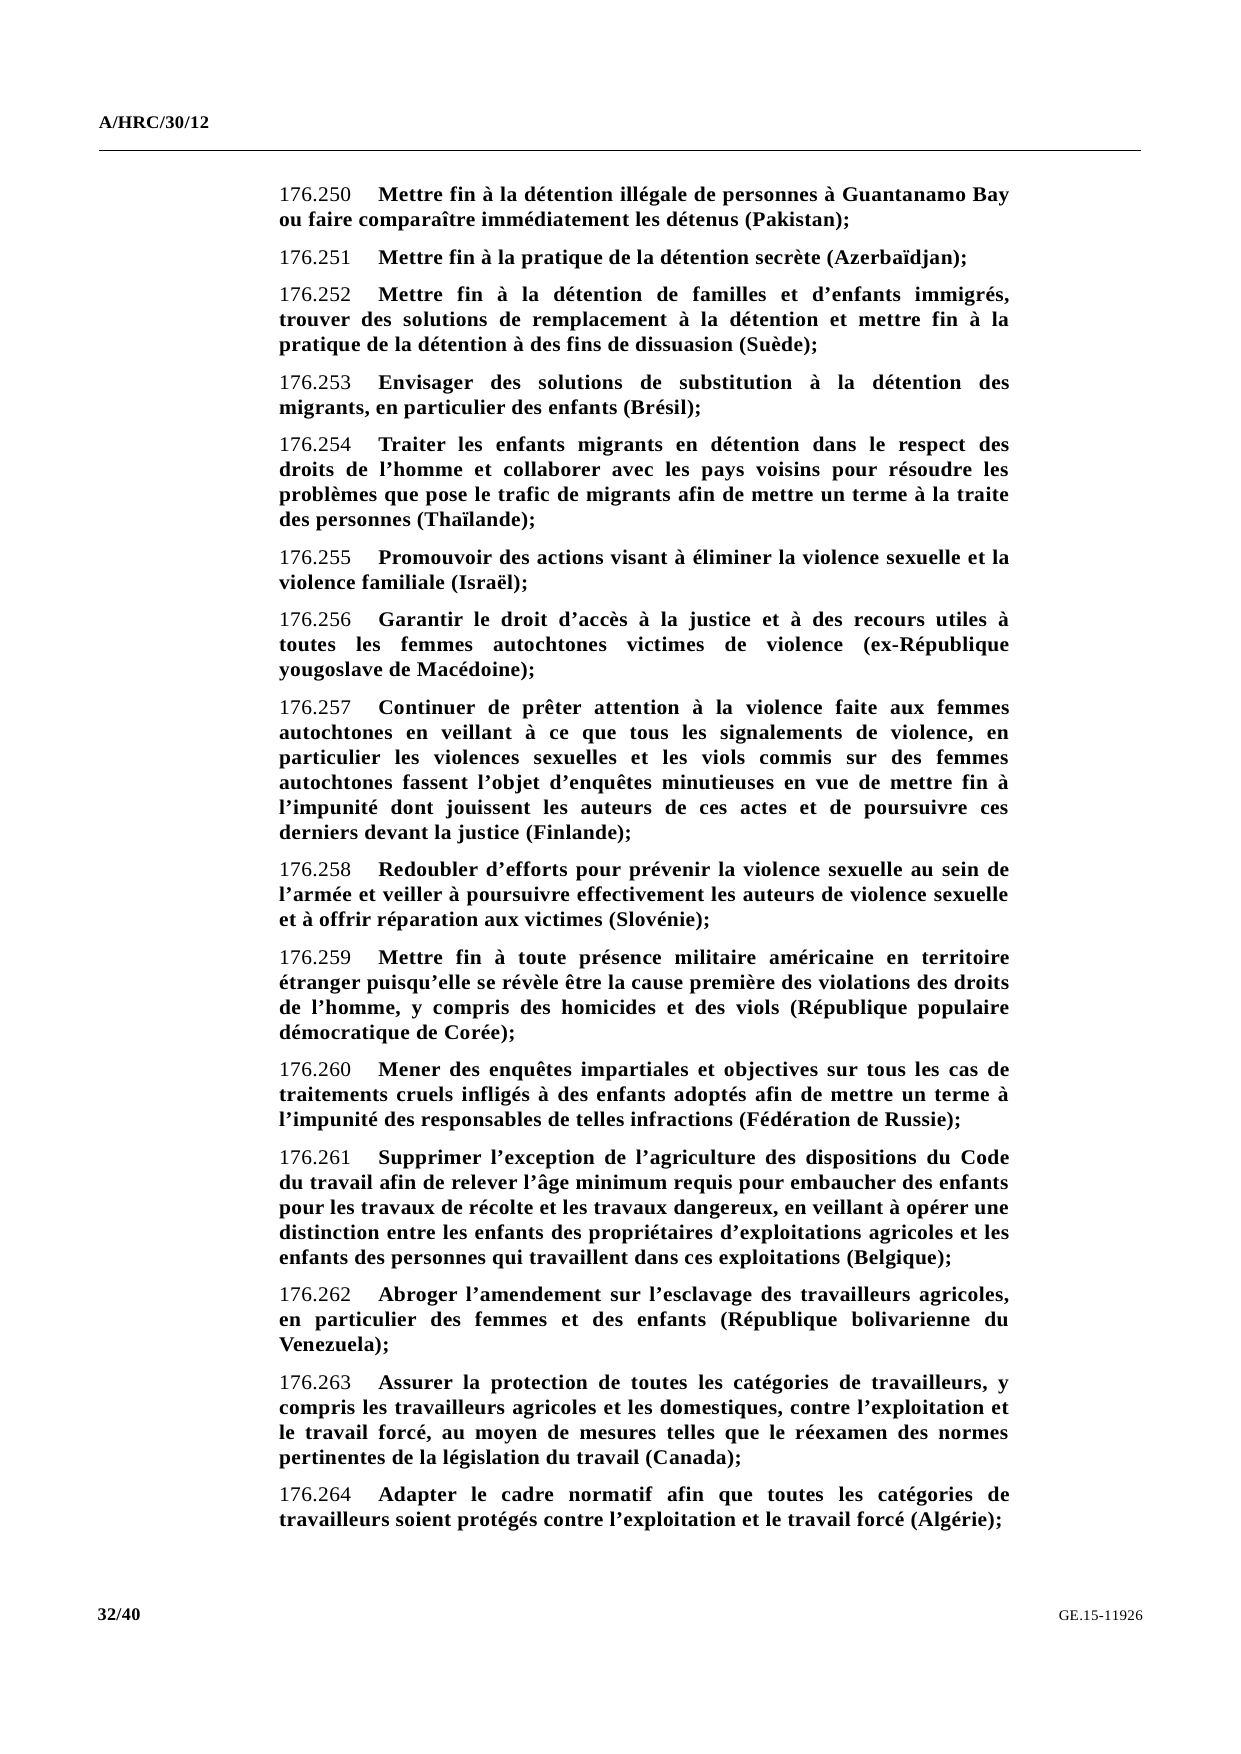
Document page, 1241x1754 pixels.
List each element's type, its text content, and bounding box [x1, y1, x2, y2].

text 176.254 Traiter les enfants migrants en détention dans le respect des droits de l’homme et collaborer avec les pays voisins pour résoudre les problèmes que pose le trafic de migrants afin de mettre un terme à la traite des personnes (Thaïlande); [229, 431, 1011, 531]
text 176.262 Abroger l’amendement sur l’esclavage des travailleurs agricoles, en particulier des femmes et des enfants (République bolivarienne du Venezuela); [229, 1281, 1011, 1356]
text 176.261 Supprimer l’exception de l’agriculture des dispositions du Code du travail afin de relever l’âge minimum requis pour embaucher des enfants pour les travaux de récolte et les travaux dangereux, en veillant à opérer une distinction entre les enfants des propriétaires d’exploitations agricoles et les enfants des personnes qui travaillent dans ces exploitations (Belgique); [229, 1144, 1011, 1269]
text 176.263 Assurer la protection de toutes les catégories de travailleurs, y compris les travailleurs agricoles et les domestiques, contre l’exploitation et le travail forcé, au moyen de mesures telles que le réexamen des normes pertinentes de la législation du travail (Canada); [229, 1369, 1011, 1469]
text 176.256 Garantir le droit d’accès à la justice et à des recours utiles à toutes les femmes autochtones victimes de violence (ex-République yougoslave de Macédoine); [229, 606, 1011, 681]
text 176.260 Mener des enquêtes impartiales et objectives sur tous les cas de traitements cruels infligés à des enfants adoptés afin de mettre un terme à l’impunité des responsables de telles infractions (Fédération de Russie); [229, 1056, 1011, 1131]
text 176.252 Mettre fin à la détention de familles et d’enfants immigrés, trouver des solutions de remplacement à la détention et mettre fin à la pratique de la détention à des fins de dissuasion (Suède); [229, 281, 1011, 356]
text 176.258 Redoubler d’efforts pour prévenir la violence sexuelle au sein de l’armée et veiller à poursuivre effectivement les auteurs de violence sexuelle et à offrir réparation aux victimes (Slovénie); [229, 856, 1011, 931]
text 176.257 Continuer de prêter attention à la violence faite aux femmes autochtones en veillant à ce que tous les signalements de violence, en particulier les violences sexuelles et les viols commis sur des femmes autochtones fassent l’objet d’enquêtes minutieuses en vue de mettre fin à l’impunité dont jouissent les auteurs de ces actes et de poursuivre ces derniers devant la justice (Finlande); [229, 694, 1011, 844]
text 176.251 Mettre fin à la pratique de la détention secrète (Azerbaïdjan); [229, 244, 1011, 269]
text 176.264 Adapter le cadre normatif afin que toutes les catégories de travailleurs soient protégés contre l’exploitation et le travail forcé (Algérie); [229, 1481, 1011, 1531]
text 176.253 Envisager des solutions de substitution à la détention des migrants, en particulier des enfants (Brésil); [229, 369, 1011, 419]
text 176.250 Mettre fin à la détention illégale de personnes à Guantanamo Bay ou faire comparaître immédiatement les détenus (Pakistan); [229, 181, 1011, 231]
text 176.255 Promouvoir des actions visant à éliminer la violence sexuelle et la violence familiale (Israël); [229, 544, 1011, 594]
text 176.259 Mettre fin à toute présence militaire américaine en territoire étranger puisqu’elle se révèle être la cause première des violations des droits de l’homme, y compris des homicides et des viols (République populaire démocratique de Corée); [229, 944, 1011, 1044]
